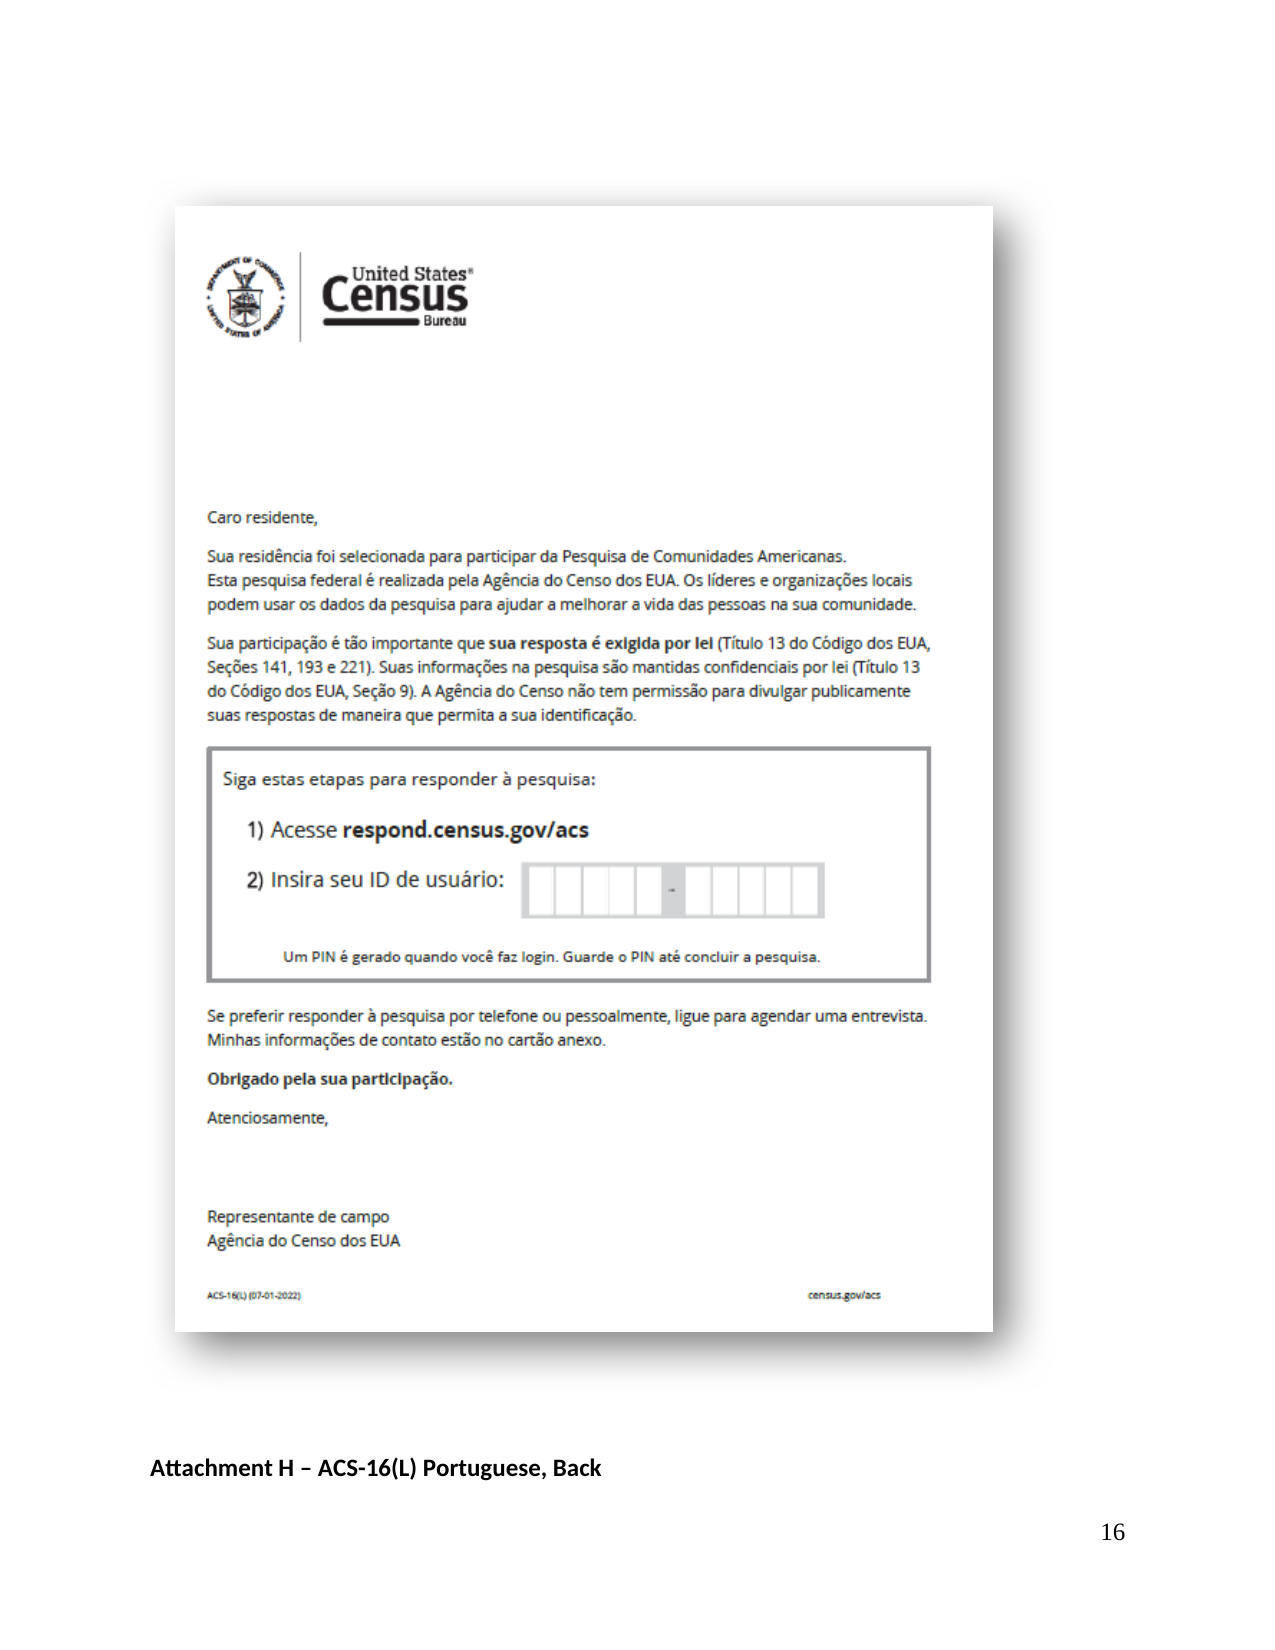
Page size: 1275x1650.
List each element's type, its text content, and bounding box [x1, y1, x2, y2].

text Attachment H – ACS-16(L) Portuguese, Back [150, 1452, 1125, 1482]
picture [175, 206, 993, 1332]
